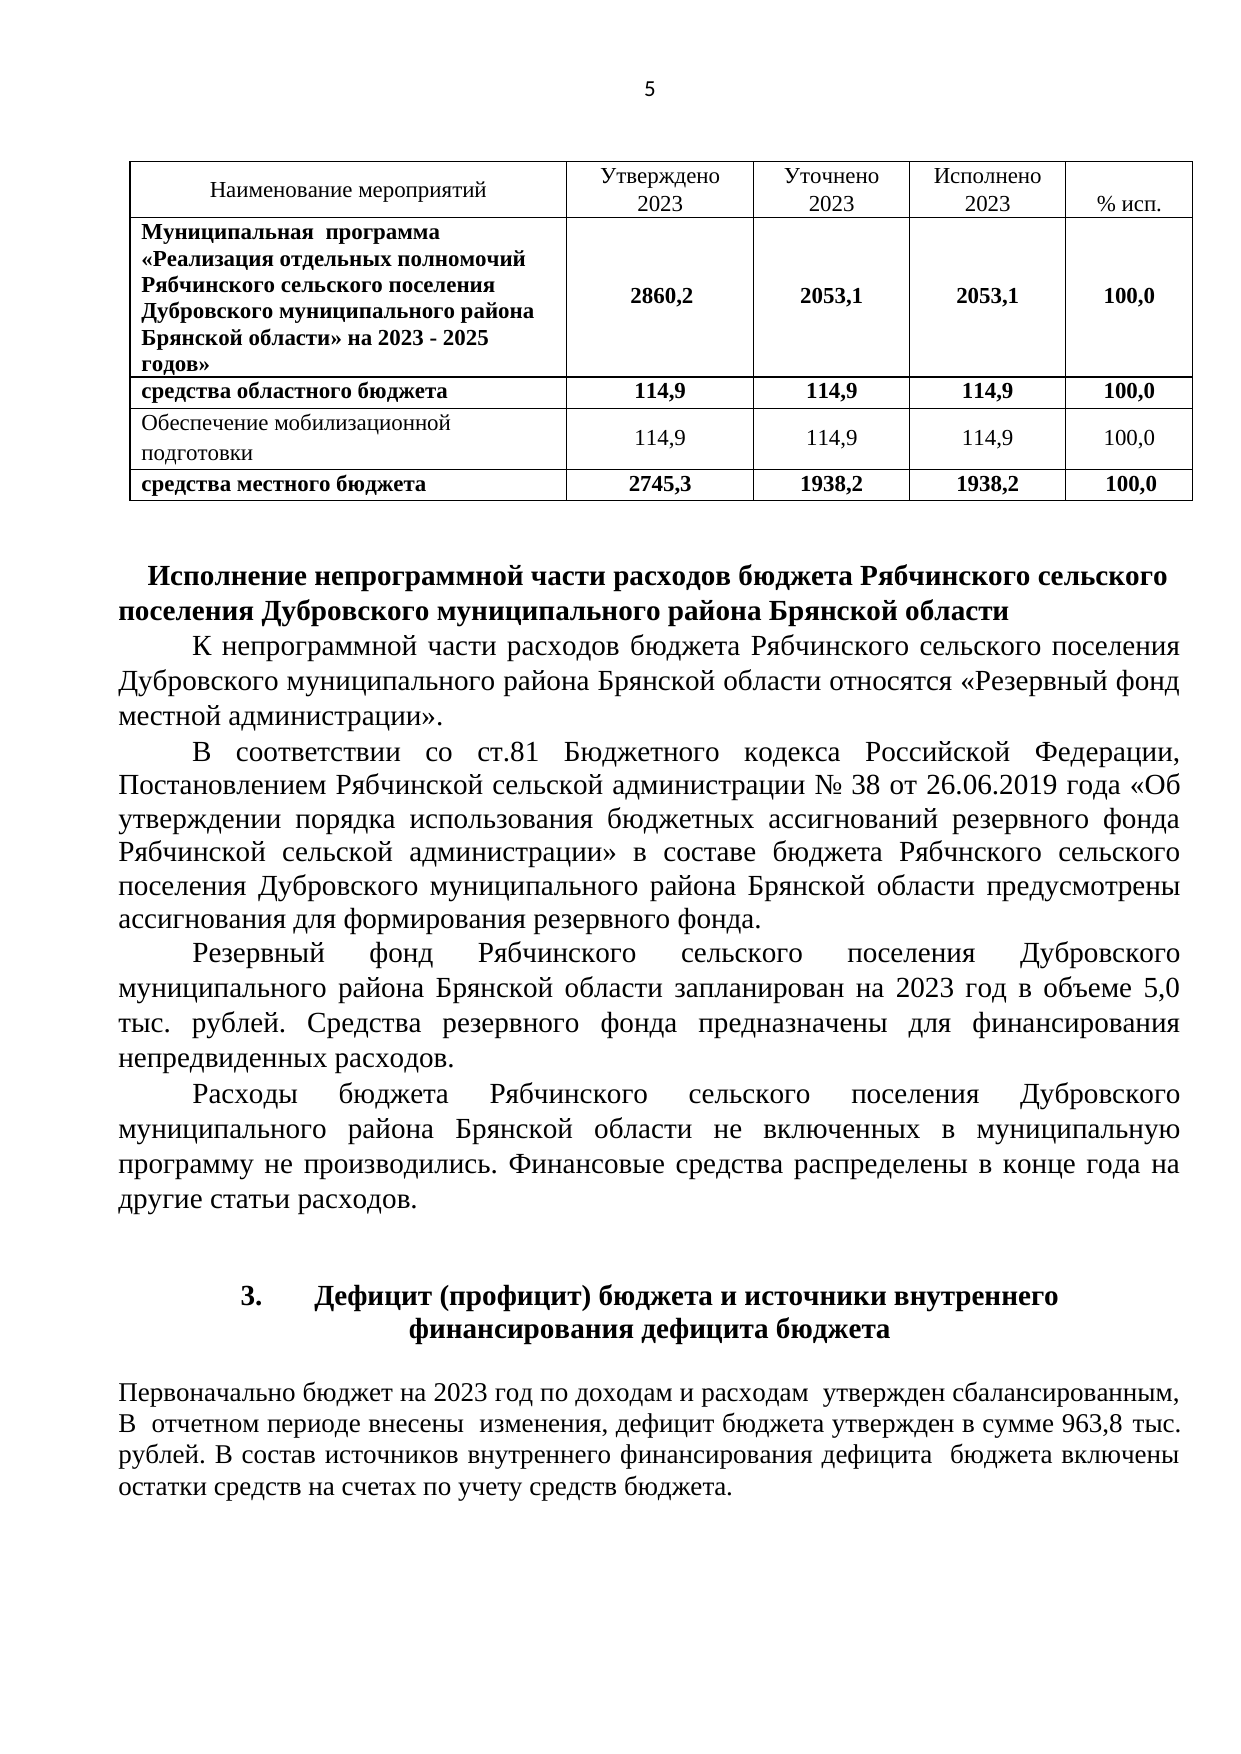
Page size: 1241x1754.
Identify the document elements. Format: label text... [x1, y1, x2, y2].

table_cell 100,0 [1066, 409, 1192, 469]
table_cell 2745,3 [567, 470, 753, 500]
table_cell Обеспечение мобилизационной подготовки [131, 409, 566, 469]
text Первоначально бюджет на 2023 год по доходам и расходам утвержден сбалансированным, В отчетном периоде внесены изменения, дефицит бюджета утвержден в сумме 963,8 тыс. рублей. В состав источников внутреннего финансирования дефицита бюджета включены остатки средств на счетах по учету средств бюджета. [118, 1376, 1181, 1501]
table_cell 100,0 [1066, 470, 1192, 500]
table_header Уточнено 2023 [754, 162, 909, 217]
table_header Исполнено 2023 [910, 162, 1065, 217]
table_cell 1938,2 [754, 470, 909, 500]
list Дефицит (профицит) бюджета и источники внутреннего [118, 1278, 1181, 1312]
table_header % исп. [1066, 162, 1192, 217]
table_cell 114,9 [910, 409, 1065, 469]
table_cell Муниципальная программа «Реализация отдельных полномочий Рябчинского сельского поселения Дубровского муниципального района Брянской области» на 2023 - 2025 годов» [131, 218, 566, 376]
table_cell 114,9 [754, 409, 909, 469]
text К непрограммной части расходов бюджета Рябчинского сельского поселения Дубровского муниципального района Брянской области относятся «Резервный фонд местной администрации». [118, 628, 1181, 732]
text финансирования дефицита бюджета [118, 1312, 1181, 1345]
table_cell 1938,2 [910, 470, 1065, 500]
table_cell средства местного бюджета [131, 470, 566, 500]
table_cell 2053,1 [754, 218, 909, 376]
table_cell 2053,1 [910, 218, 1065, 376]
table_cell 2860,2 [567, 218, 753, 376]
list В соответствии со ст.81 Бюджетного кодекса Российской Федерации, Постановлением Рябчинской сельской администрации № 38 от 26.06.2019 года «Об утверждении порядка использования бюджетных ассигнований резервного фонда Рябчинской сельской администрации» в составе бюджета Рябчнского сельского поселения Дубровского муниципального района Брянской области предусмотрены ассигнования для формирования резервного фонда. [118, 734, 1181, 935]
text Резервный фонд Рябчинского сельского поселения Дубровского муниципального района Брянской области запланирован на 2023 год в объеме 5,0 тыс. рублей. Средства резервного фонда предназначены для финансирования непредвиденных расходов. [118, 935, 1181, 1074]
table_cell 114,9 [567, 409, 753, 469]
table_cell 114,9 [910, 378, 1065, 408]
table_header Утверждено 2023 [567, 162, 753, 217]
table_cell средства областного бюджета [131, 378, 566, 408]
table_cell 100,0 [1066, 378, 1192, 408]
table_cell 114,9 [567, 378, 753, 408]
table_cell 100,0 [1066, 218, 1192, 376]
table_header Наименование мероприятий [131, 162, 566, 217]
table_cell 114,9 [754, 378, 909, 408]
subtitle Исполнение непрограммной части расходов бюджета Рябчинского сельского поселения Дубровского муниципального района Брянской области [118, 558, 1181, 626]
text Расходы бюджета Рябчинского сельского поселения Дубровского муниципального района Брянской области не включенных в муниципальную программу не производились. Финансовые средства распределены в конце года на другие статьи расходов. [118, 1076, 1181, 1215]
